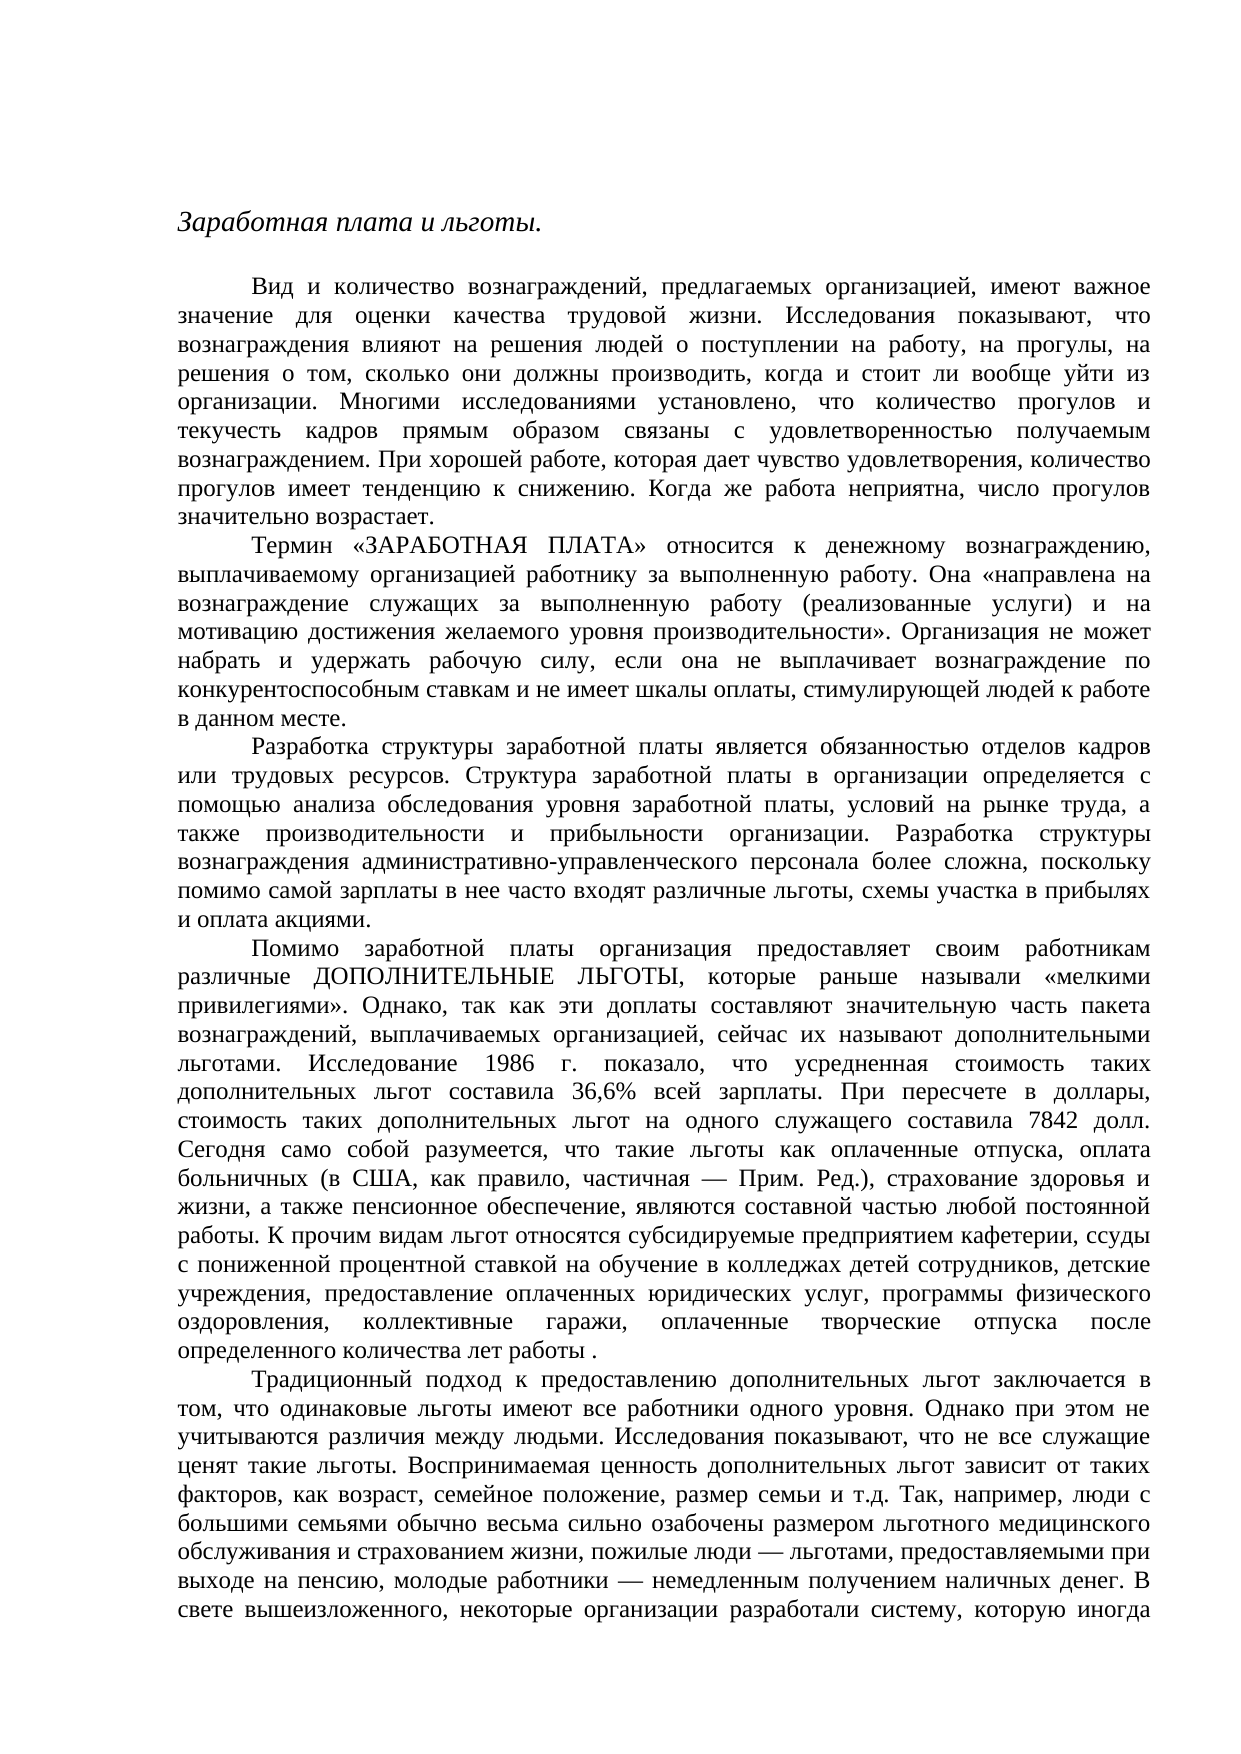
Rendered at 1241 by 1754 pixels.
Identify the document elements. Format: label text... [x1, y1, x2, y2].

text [177, 1364, 1152, 1623]
text Помимо заработной платы организация предоставляет своим работникам различные ДОПОЛНИТЕЛЬНЫЕ ЛЬГОТЫ, которые раньше называли «мелкими привилегиями». Однако, так как эти доплаты составляют значительную часть пакета вознаграждений, выплачиваемых организацией, сейчас их называют дополнительными льготами. Исследование 1986 г. показало, что усредненная стоимость таких дополнительных льгот составила 36,6% всей зарплаты. При пересчете в доллары, стоимость таких дополнительных льгот на одного служащего составила 7842 долл. Сегодня само собой разумеется, что такие льготы как оплаченные отпуска, оплата больничных (в США, как правило, частичная — Прим. Ред.), страхование здоровья и жизни, а также пенсионное обеспечение, являются составной частью любой постоянной работы. К прочим видам льгот относятся субсидируемые предприятием кафетерии, ссуды с пониженной процентной ставкой на обучение в колледжах детей сотрудников, детские учреждения, предоставление оплаченных юридических услуг, программы физического оздоровления, коллективные гаражи, оплаченные творческие отпуска после определенного количества лет работы . [177, 933, 1152, 1364]
text Заработная плата и льготы. [177, 204, 1152, 238]
text Термин «ЗАРАБОТНАЯ ПЛАТА» относится к денежному вознаграждению, выплачиваемому организацией работнику за выполненную работу. Она «направлена на вознаграждение служащих за выполненную работу (реализованные услуги) и на мотивацию достижения желаемого уровня производительности». Организация не может набрать и удержать рабочую силу, если она не выплачивает вознаграждение по конкурентоспособным ставкам и не имеет шкалы оплаты, стимулирующей людей к работе в данном месте. [177, 530, 1152, 731]
text Вид и количество вознаграждений, предлагаемых организацией, имеют важное значение для оценки качества трудовой жизни. Исследования показывают, что вознаграждения влияют на решения людей о поступлении на работу, на прогулы, на решения о том, сколько они должны производить, когда и стоит ли вообще уйти из организации. Многими исследованиями установлено, что количество прогулов и текучесть кадров прямым образом связаны с удовлетворенностью получаемым вознаграждением. При хорошей работе, которая дает чувство удовлетворения, количество прогулов имеет тенденцию к снижению. Когда же работа неприятна, число прогулов значительно возрастает. [177, 271, 1152, 530]
text Разработка структуры заработной платы является обязанностью отделов кадров или трудовых ресурсов. Структура заработной платы в организации определяется с помощью анализа обследования уровня заработной платы, условий на рынке труда, а также производительности и прибыльности организации. Разработка структуры вознаграждения административно-управленческого персонала более сложна, поскольку помимо самой зарплаты в нее часто входят различные льготы, схемы участка в прибылях и оплата акциями. [177, 731, 1152, 933]
